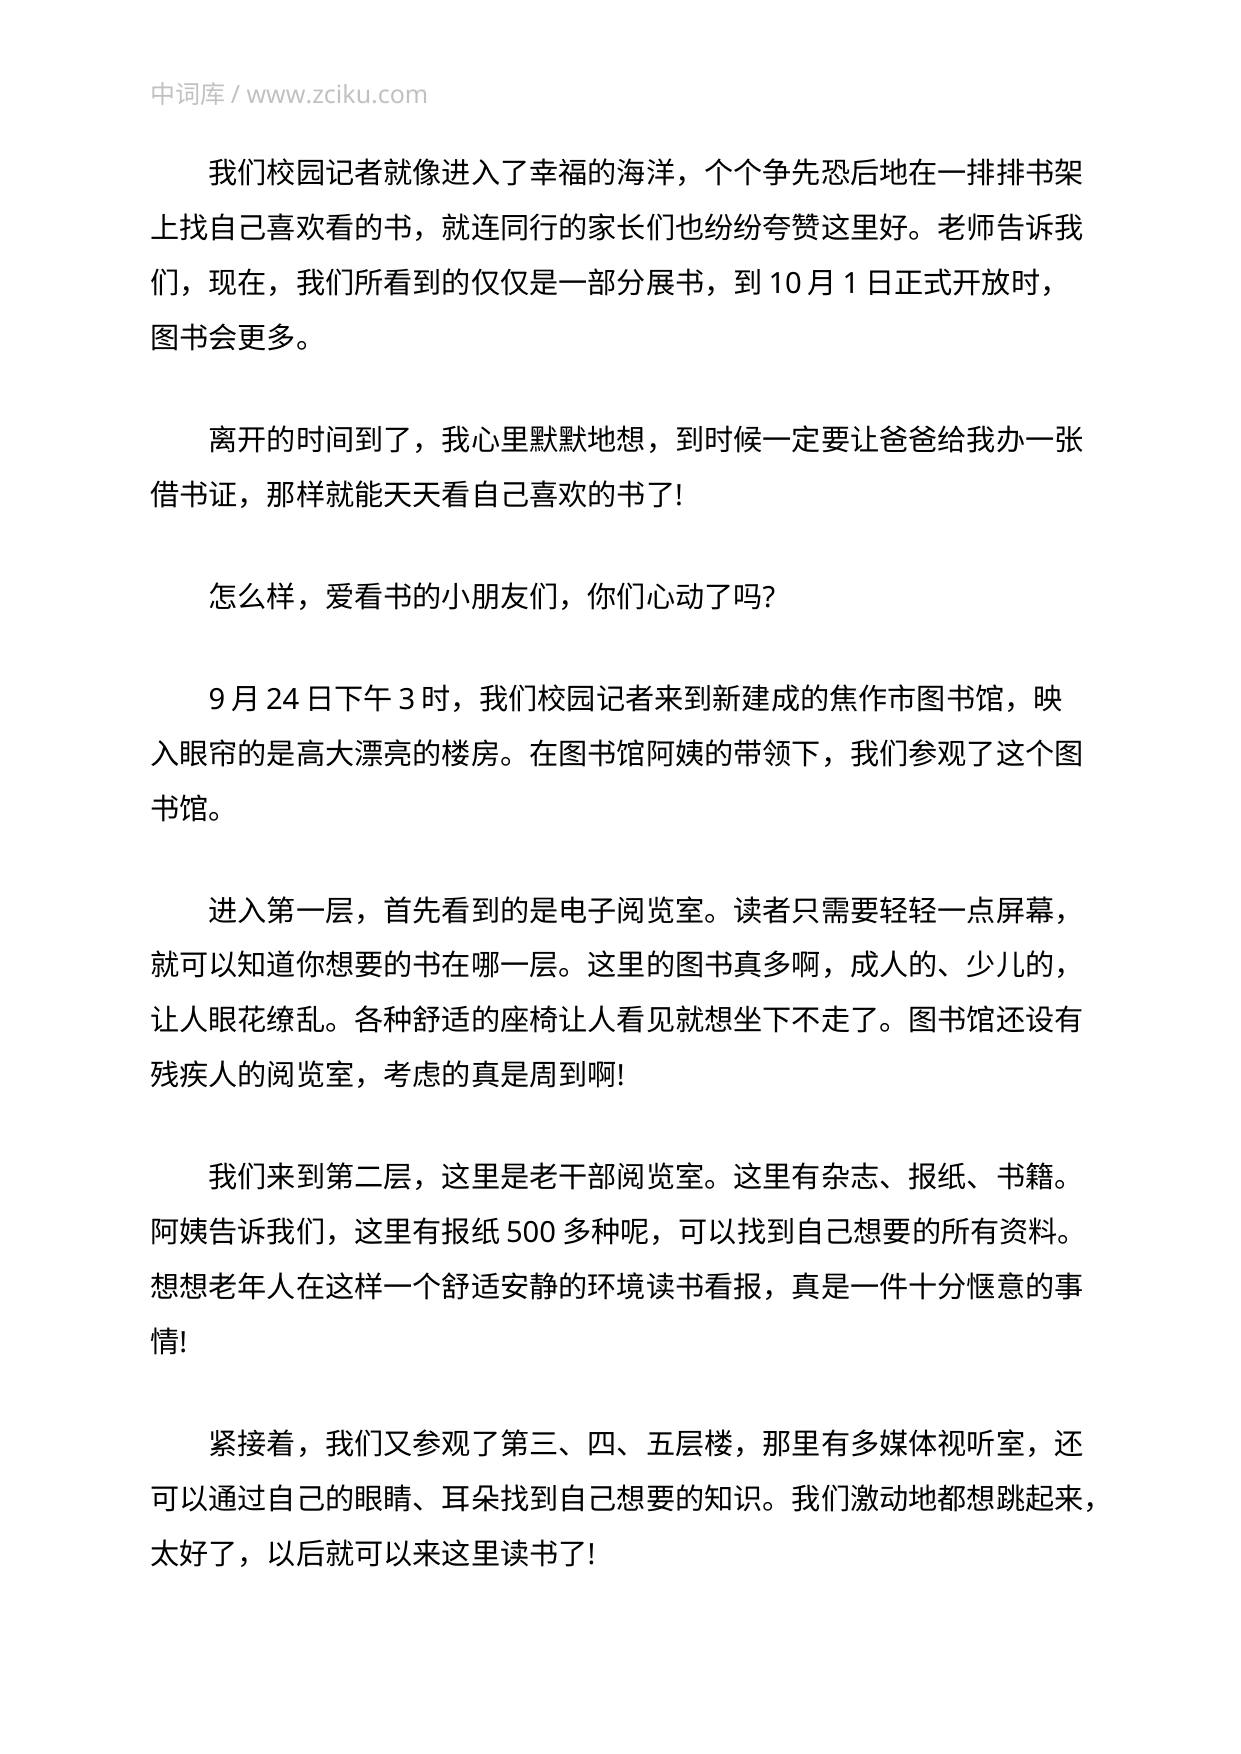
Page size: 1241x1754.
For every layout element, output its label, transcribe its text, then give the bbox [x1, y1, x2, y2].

text 9月24日下午3时，我们校园记者来到新建成的焦作市图书馆，映入眼帘的是高大漂亮的楼房。在图书馆阿姨的带领下，我们参观了这个图书馆。 [150, 675, 1090, 828]
text 怎么样，爱看书的小朋友们，你们心动了吗? [150, 573, 1090, 616]
text 紧接着，我们又参观了第三、四、五层楼，那里有多媒体视听室，还可以通过自己的眼睛、耳朵找到自己想要的知识。我们激动地都想跳起来，太好了，以后就可以来这里读书了! [150, 1421, 1090, 1573]
text 我们来到第二层，这里是老干部阅览室。这里有杂志、报纸、书籍。阿姨告诉我们，这里有报纸500多种呢，可以找到自己想要的所有资料。想想老年人在这样一个舒适安静的环境读书看报，真是一件十分惬意的事情! [150, 1154, 1090, 1361]
text 离开的时间到了，我心里默默地想，到时候一定要让爸爸给我办一张借书证，那样就能天天看自己喜欢的书了! [150, 417, 1090, 514]
text 进入第一层，首先看到的是电子阅览室。读者只需要轻轻一点屏幕，就可以知道你想要的书在哪一层。这里的图书真多啊，成人的、少儿的，让人眼花缭乱。各种舒适的座椅让人看见就想坐下不走了。图书馆还设有残疾人的阅览室，考虑的真是周到啊! [150, 887, 1090, 1094]
text 我们校园记者就像进入了幸福的海洋，个个争先恐后地在一排排书架上找自己喜欢看的书，就连同行的家长们也纷纷夸赞这里好。老师告诉我们，现在，我们所看到的仅仅是一部分展书，到10月1日正式开放时，图书会更多。 [150, 150, 1090, 357]
